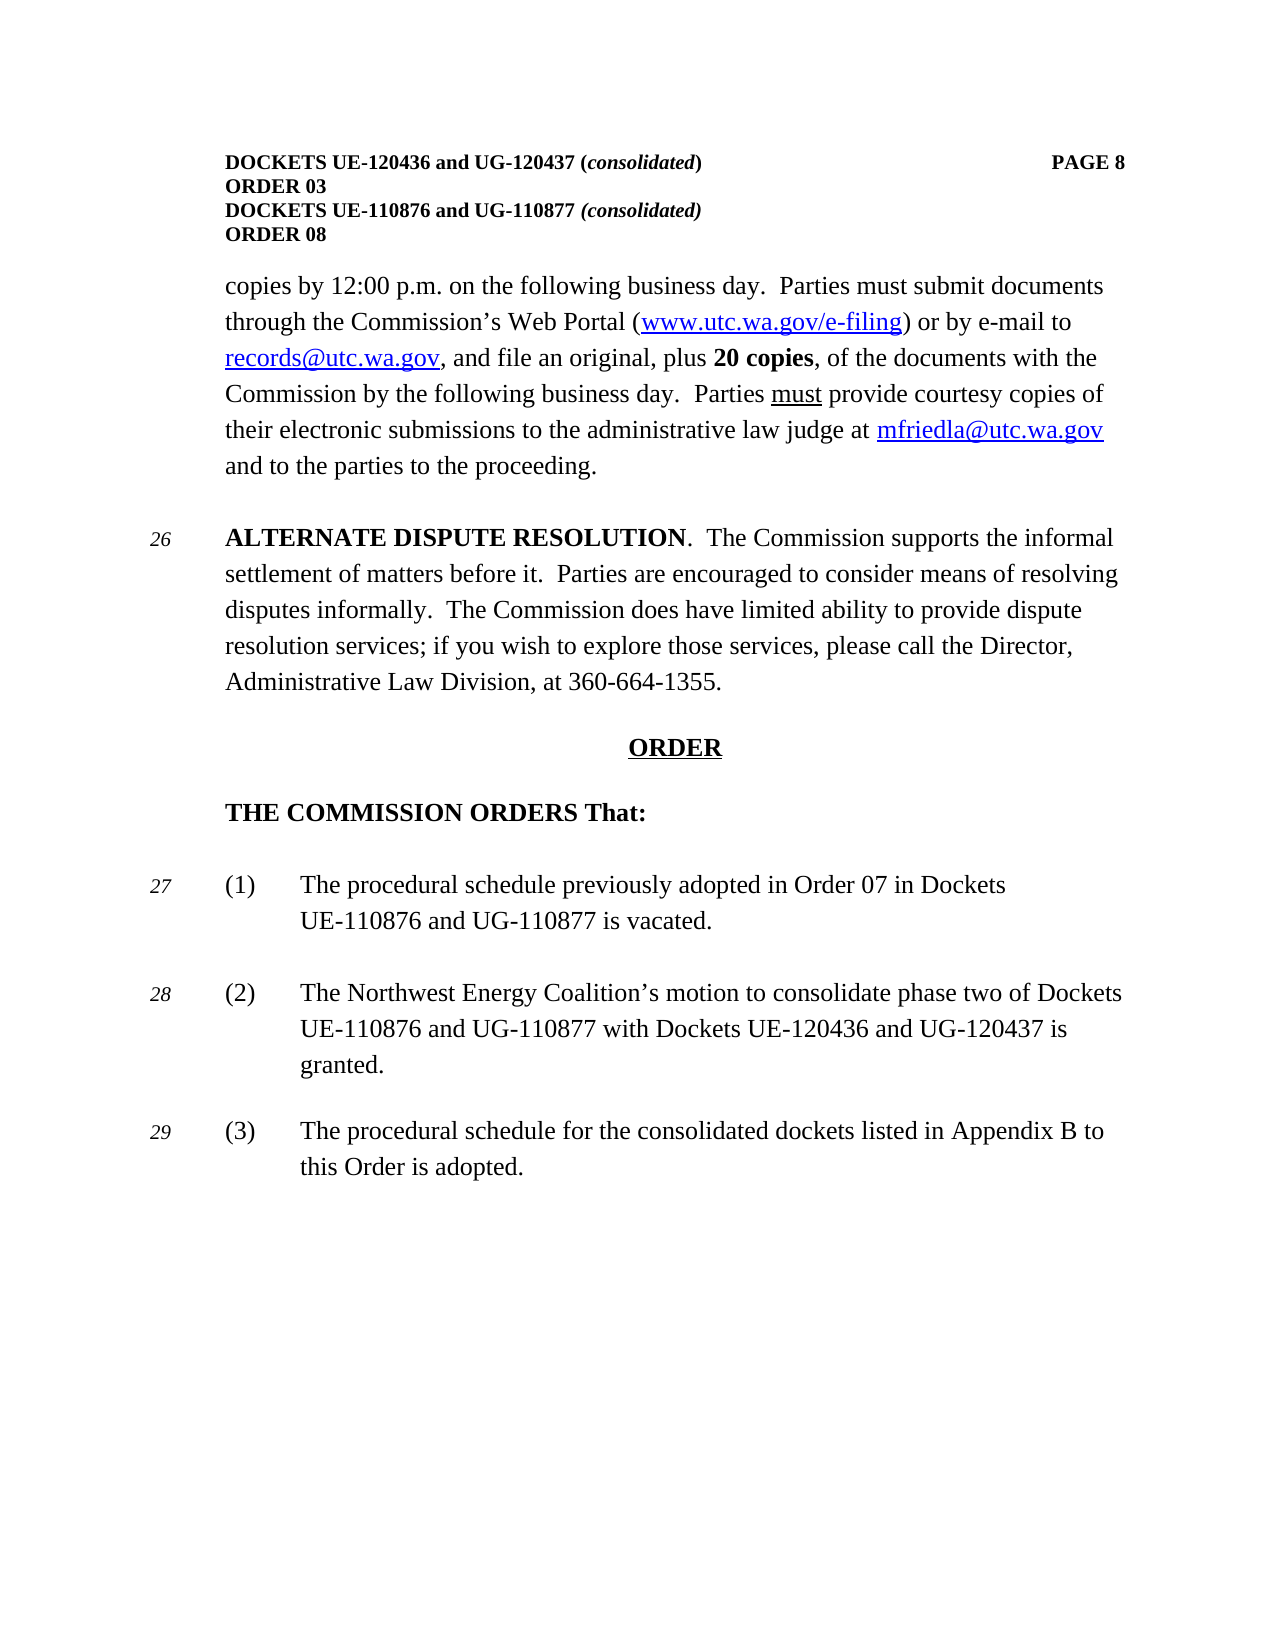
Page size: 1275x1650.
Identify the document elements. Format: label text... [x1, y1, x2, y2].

text granted. [300, 1049, 1125, 1079]
text UE-110876 and UG-110877 with Dockets UE-120436 and UG-120437 is [225, 1013, 1125, 1043]
text ORDER [225, 732, 1125, 762]
text THE COMMISSION ORDERS That: [225, 797, 1125, 827]
list ALTERNATE DISPUTE RESOLUTION. The Commission supports the informal settlement of matters before it. Parties are encouraged to consider means of resolving disputes informally. The Commission does have limited ability to provide dispute resolution services; if you wish to explore those services, please call the Director, Administrative Law Division, at 360-664-1355. [150, 522, 1125, 696]
list (3) The procedural schedule for the consolidated dockets listed in Appendix B to [150, 1115, 1125, 1145]
text this Order is adopted. [225, 1151, 1125, 1181]
list (2) The Northwest Energy Coalition’s motion to consolidate phase two of Dockets [150, 977, 1125, 1007]
list (1) The procedural schedule previously adopted in Order 07 in Dockets [150, 869, 1125, 899]
text UE-110876 and UG-110877 is vacated. [225, 905, 1125, 935]
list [150, 270, 1125, 480]
